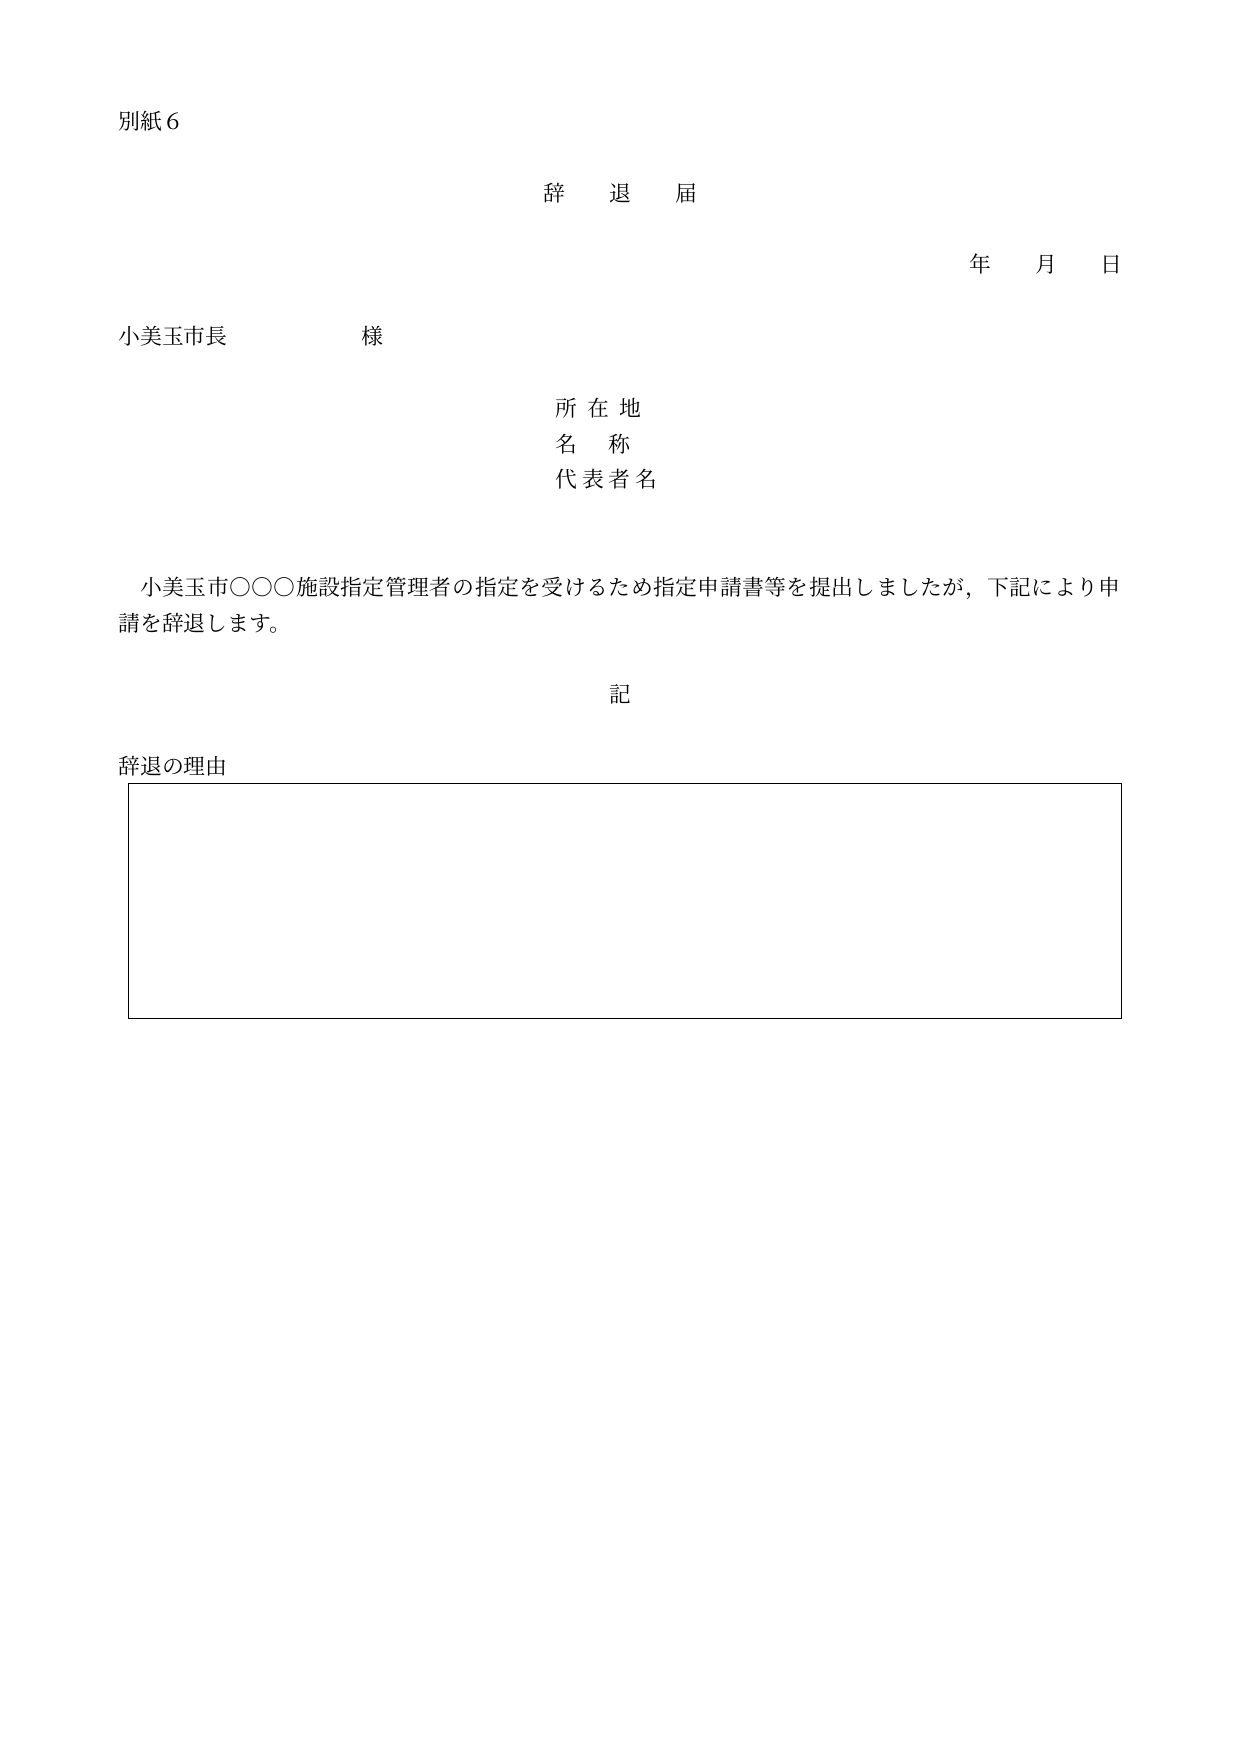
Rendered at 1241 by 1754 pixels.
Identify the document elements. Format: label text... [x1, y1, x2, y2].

text 辞退の理由 [118, 747, 1122, 783]
text 年 月 日 [118, 246, 1122, 281]
text 所在地 [556, 389, 1122, 425]
table_header [129, 784, 1121, 1018]
text 辞 退 届 [118, 174, 1122, 210]
text 小美玉市長 様 [118, 317, 1122, 353]
text 代表者名 [556, 461, 1122, 496]
text 名称 [556, 425, 1122, 461]
text 小美玉市○○○施設指定管理者の指定を受けるため指定申請書等を提出しましたが，下記により申請を辞退します。 [118, 568, 1122, 640]
text 別紙６ [118, 102, 1122, 138]
text 記 [118, 676, 1122, 711]
